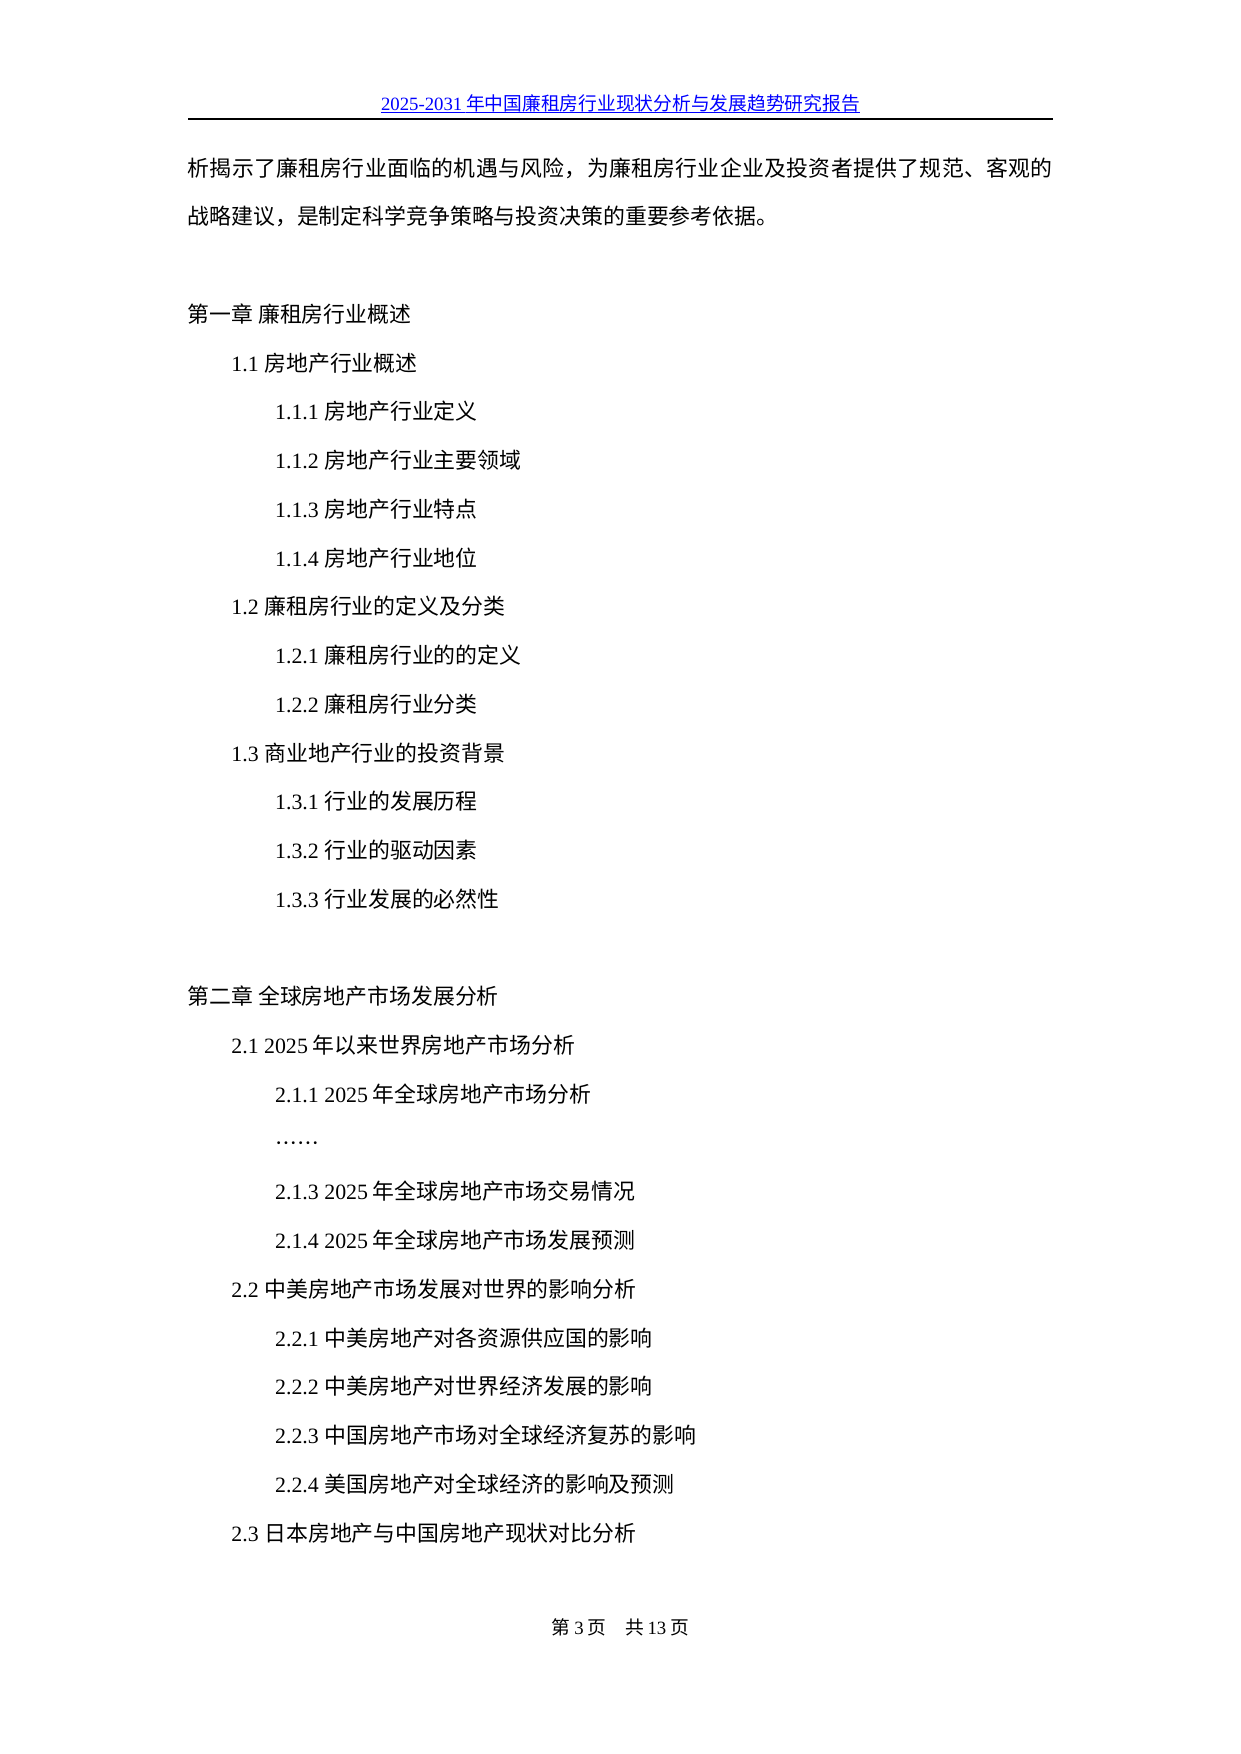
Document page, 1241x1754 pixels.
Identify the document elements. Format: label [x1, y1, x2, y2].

text [187, 150, 1053, 1548]
